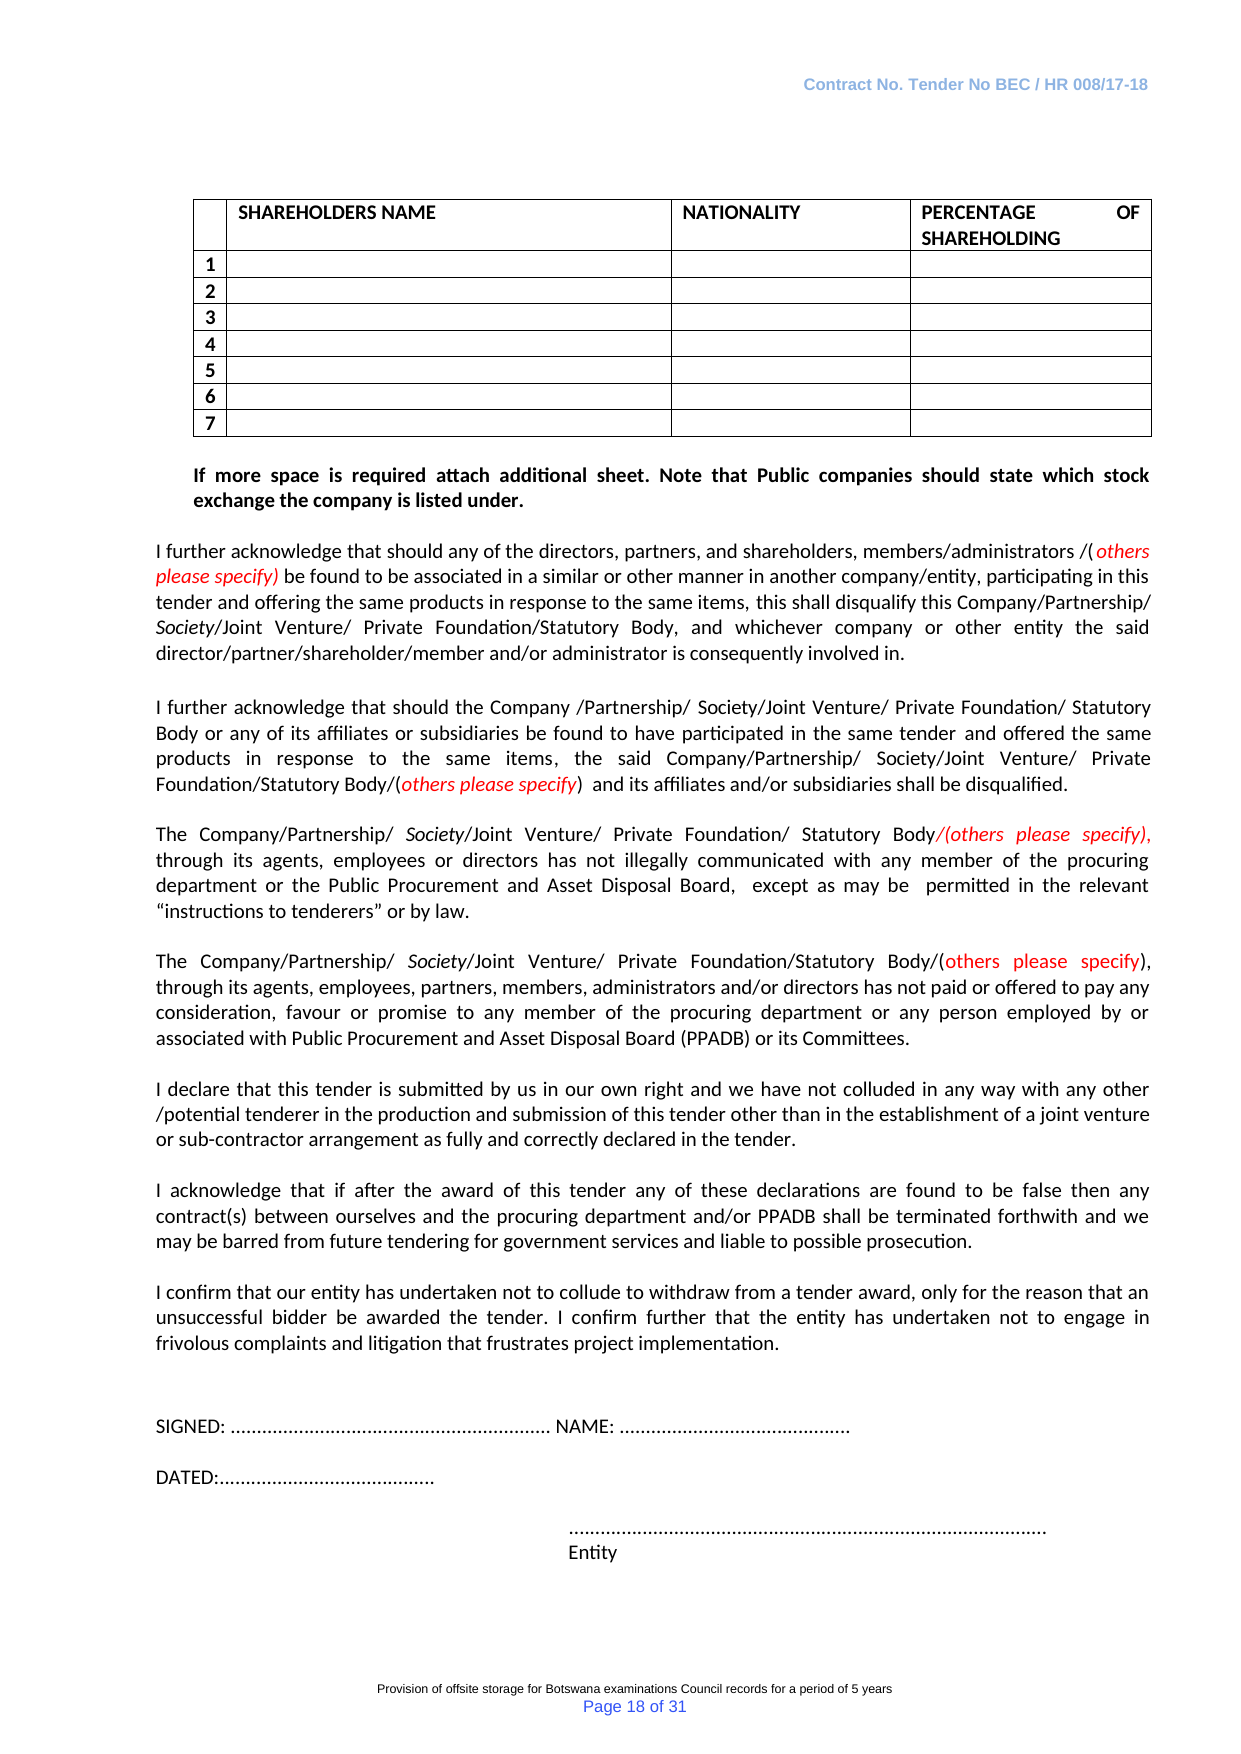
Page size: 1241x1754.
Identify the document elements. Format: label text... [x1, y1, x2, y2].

table_cell [227, 331, 671, 356]
table_cell [227, 304, 671, 330]
table_cell [911, 278, 1151, 303]
text The Company/Partnership/ Society/Joint Venture/ Private Foundation/ Statutory Body/(others please specify), through its agents, employees or directors has not illegally communicated with any member of the procuring department or the Public Procurement and Asset Disposal Board, except as may be permitted in the relevant “instructions to tenderers” or by law. [156, 822, 1152, 923]
table_cell 6 [194, 384, 226, 409]
text ........................................................................................... [156, 1514, 1152, 1539]
table_cell [672, 304, 910, 330]
text If more space is required attach additional sheet. Note that Public companies should state which stock exchange the company is listed under. [193, 462, 1152, 513]
text I further acknowledge that should any of the directors, partners, and shareholders, members/administrators /(others please specify) be found to be associated in a similar or other manner in another company/entity, participating in this tender and offering the same products in response to the same items, this shall disqualify this Company/Partnership/ Society/Joint Venture/ Private Foundation/Statutory Body, and whichever company or other entity the said director/partner/shareholder/member and/or administrator is consequently involved in. [156, 538, 1152, 665]
table_header PERCENTAGE OF SHAREHOLDING [911, 200, 1151, 250]
table_cell 5 [194, 357, 226, 383]
table_cell 7 [194, 410, 226, 436]
table_cell [227, 384, 671, 409]
text I acknowledge that if after the award of this tender any of these declarations are found to be false then any contract(s) between ourselves and the procuring department and/or PPADB shall be terminated forthwith and we may be barred from future tendering for government services and liable to possible prosecution. [156, 1177, 1152, 1254]
text DATED:......................................... [156, 1464, 1152, 1490]
text SIGNED: ............................................................. NAME: ............................................ [156, 1414, 1152, 1439]
table_cell 3 [194, 304, 226, 330]
table_cell [911, 331, 1151, 356]
table_cell [672, 251, 910, 277]
table_cell [672, 410, 910, 436]
table_cell [911, 251, 1151, 277]
table_cell [672, 278, 910, 303]
table_cell 2 [194, 278, 226, 303]
table_cell [227, 278, 671, 303]
table_cell 4 [194, 331, 226, 356]
table_cell [227, 410, 671, 436]
table_cell [911, 384, 1151, 409]
table_cell [672, 384, 910, 409]
table_cell [911, 357, 1151, 383]
table_cell [672, 331, 910, 356]
table_cell [227, 357, 671, 383]
table_header SHAREHOLDERS NAME [227, 200, 671, 250]
table_cell 1 [194, 251, 226, 277]
text I declare that this tender is submitted by us in our own right and we have not colluded in any way with any other /potential tenderer in the production and submission of this tender other than in the establishment of a joint venture or sub-contractor arrangement as fully and correctly declared in the tender. [156, 1076, 1152, 1152]
table_header [194, 200, 226, 250]
text The Company/Partnership/ Society/Joint Venture/ Private Foundation/Statutory Body/(others please specify), through its agents, employees, partners, members, administrators and/or directors has not paid or offered to pay any consideration, favour or promise to any member of the procuring department or any person employed by or associated with Public Procurement and Asset Disposal Board (PPADB) or its Committees. [156, 949, 1152, 1050]
table_cell [911, 304, 1151, 330]
table_cell [227, 251, 671, 277]
text Entity [156, 1539, 1152, 1565]
table_header NATIONALITY [672, 200, 910, 250]
text I further acknowledge that should the Company /Partnership/ Society/Joint Venture/ Private Foundation/ Statutory Body or any of its affiliates or subsidiaries be found to have participated in the same tender and offered the same products in response to the same items, the said Company/Partnership/ Society/Joint Venture/ Private Foundation/Statutory Body/(others please specify) and its affiliates and/or subsidiaries shall be disqualified. [156, 694, 1152, 796]
table_cell [911, 410, 1151, 436]
text I confirm that our entity has undertaken not to collude to withdraw from a tender award, only for the reason that an unsuccessful bidder be awarded the tender. I confirm further that the entity has undertaken not to engage in frivolous complaints and litigation that frustrates project implementation. [156, 1279, 1152, 1355]
table_cell [672, 357, 910, 383]
